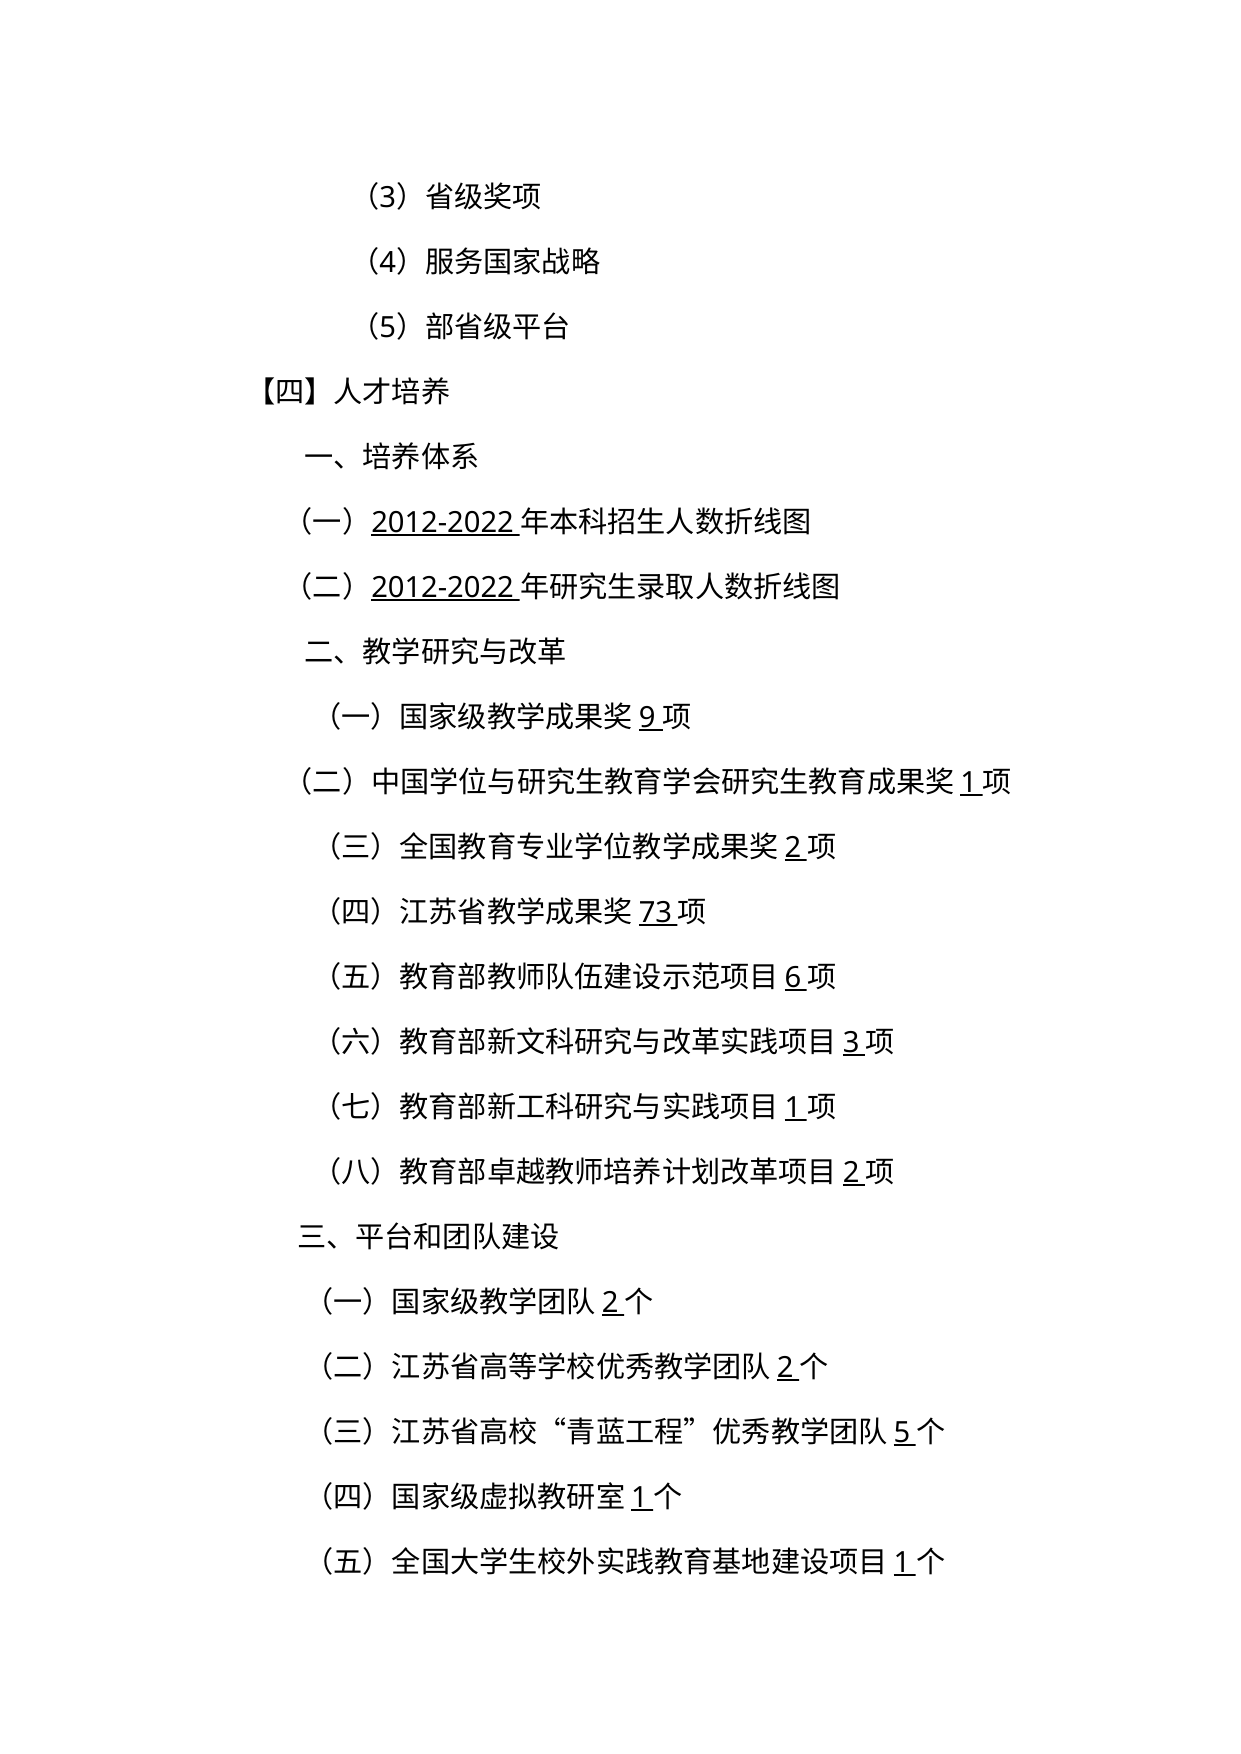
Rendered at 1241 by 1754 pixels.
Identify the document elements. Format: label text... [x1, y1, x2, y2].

text 二、教学研究与改革 [187, 617, 1053, 682]
text （三）全国教育专业学位教学成果奖2项 [187, 812, 1053, 877]
text （一）国家级教学成果奖9 项 [187, 682, 1053, 747]
text （二）江苏省高等学校优秀教学团队2个 [187, 1332, 1053, 1397]
text （一）国家级教学团队2个 [187, 1267, 1053, 1332]
text （二）2012-2022年研究生录取人数折线图 [209, 552, 1053, 617]
text 一、培养体系 [187, 422, 1053, 487]
text （六）教育部新文科研究与改革实践项目3项 [187, 1007, 1053, 1072]
text （四）国家级虚拟教研室1个 [187, 1462, 1053, 1527]
text 三、平台和团队建设 [209, 1202, 1053, 1267]
list （3）省级奖项 [350, 162, 1053, 227]
text 【四】人才培养 [187, 357, 1053, 422]
text （二）中国学位与研究生教育学会研究生教育成果奖1项 [209, 747, 1053, 812]
list （4）服务国家战略 [350, 227, 1053, 292]
text （五）教育部教师队伍建设示范项目6项 [187, 942, 1053, 1007]
text （八）教育部卓越教师培养计划改革项目2项 [187, 1137, 1053, 1202]
list （5）部省级平台 [350, 292, 1053, 357]
text （四）江苏省教学成果奖73项 [187, 877, 1053, 942]
text （一）2012-2022年本科招生人数折线图 [209, 487, 1053, 552]
text （五）全国大学生校外实践教育基地建设项目1个 [187, 1527, 1053, 1592]
text （七）教育部新工科研究与实践项目1项 [187, 1072, 1053, 1137]
text （三）江苏省高校“青蓝工程”优秀教学团队5个 [187, 1397, 1053, 1462]
